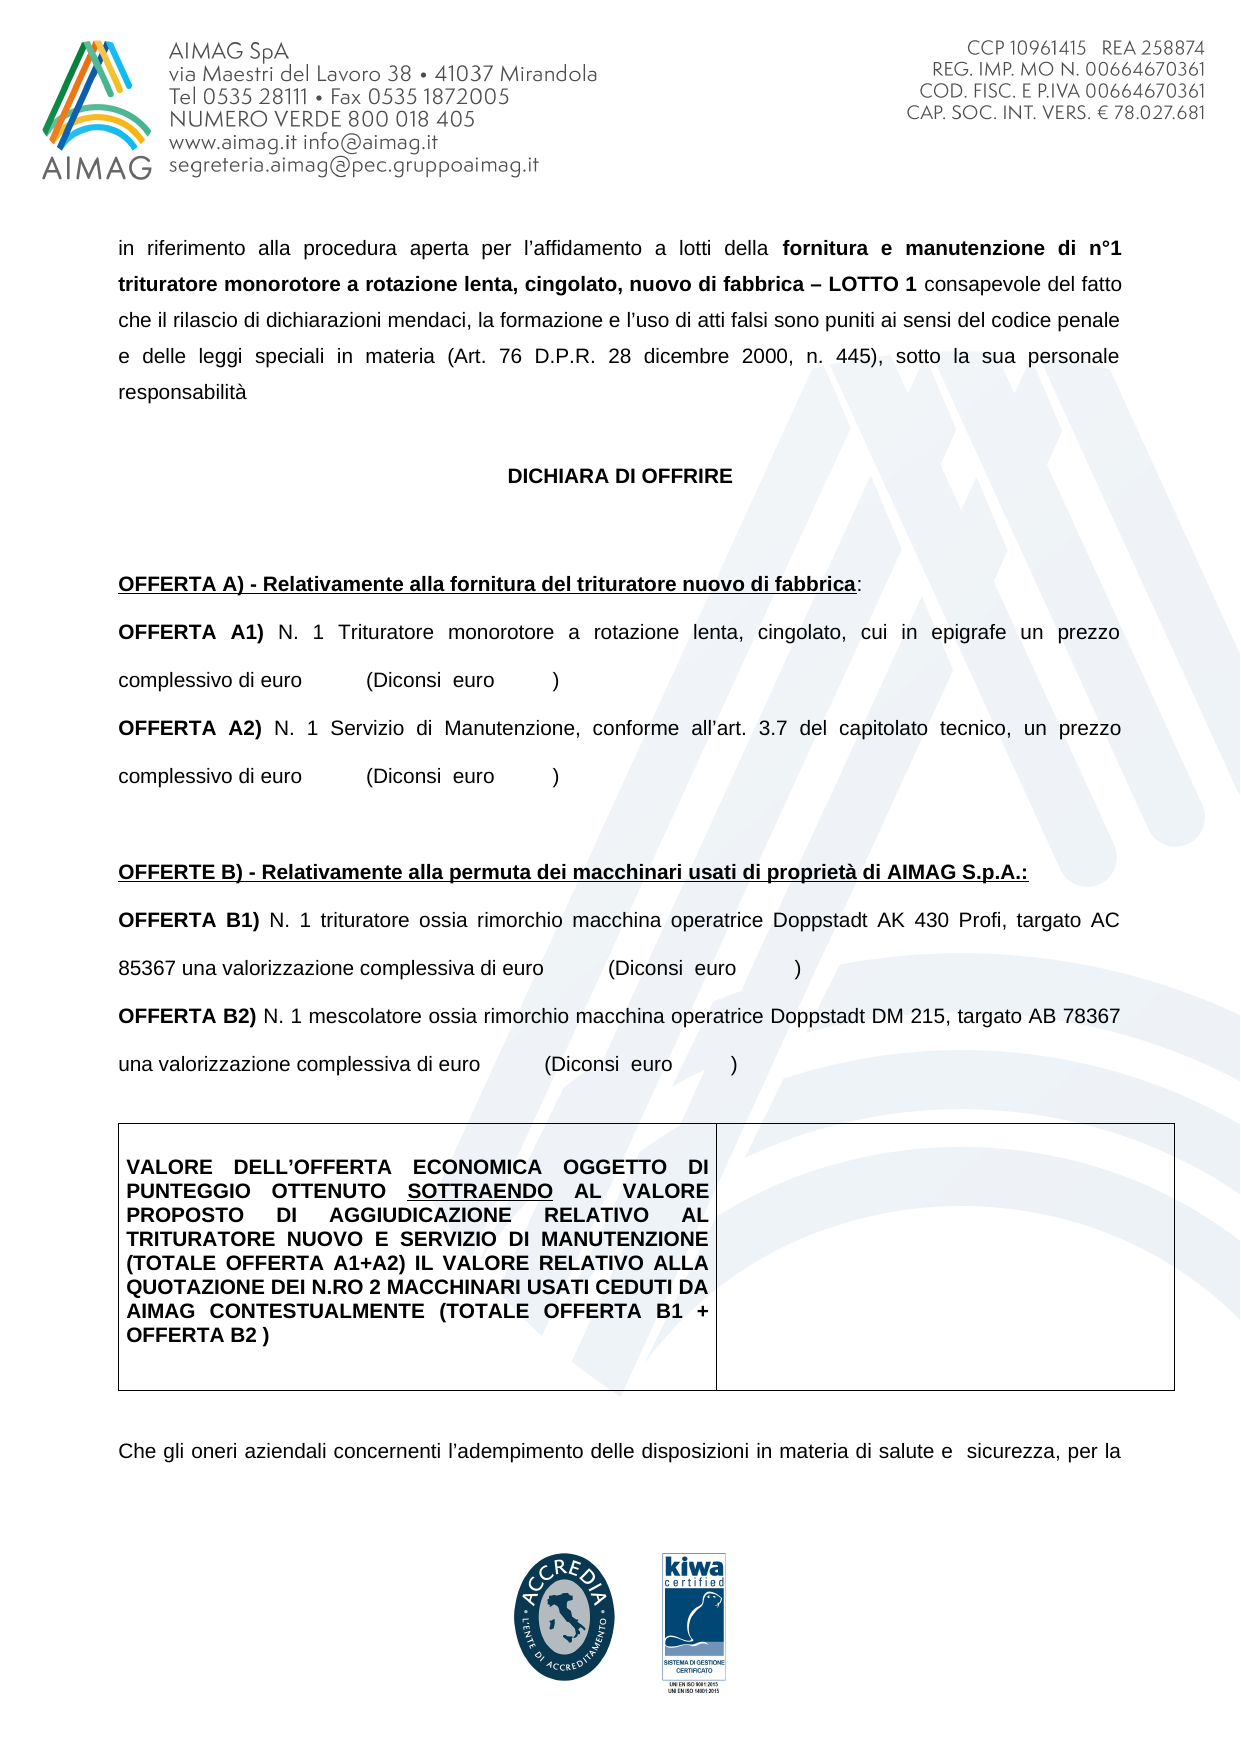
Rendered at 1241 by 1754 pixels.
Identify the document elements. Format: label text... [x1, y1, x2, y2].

text OFFERTA A2) N. 1 Servizio di Manutenzione, conforme all’art. 3.7 del capitolato tecnico, un prezzo complessivo di euro (Diconsi euro ) [118, 716, 1122, 788]
picture [0, 303, 1241, 1428]
picture [0, 0, 1241, 220]
table_header [717, 1124, 1174, 1390]
text DICHIARA DI OFFRIRE [118, 464, 1122, 488]
picture [514, 1553, 726, 1709]
text OFFERTA A) - Relativamente alla fornitura del trituratore nuovo di fabbrica: [118, 572, 1122, 596]
text in riferimento alla procedura aperta per l’affidamento a lotti della fornitura e manutenzione di n°1 trituratore monorotore a rotazione lenta, cingolato, nuovo di fabbrica – LOTTO 1 consapevole del fatto che il rilascio di dichiarazioni mendaci, la formazione e l’uso di atti falsi sono puniti ai sensi del codice penale e delle leggi speciali in materia (Art. 76 D.P.R. 28 dicembre 2000, n. 445), sotto la sua personale responsabilità [118, 236, 1122, 404]
text OFFERTA B1) N. 1 trituratore ossia rimorchio macchina operatrice Doppstadt AK 430 Profi, targato AC 85367 una valorizzazione complessiva di euro (Diconsi euro ) [118, 908, 1122, 979]
text OFFERTA A1) N. 1 Trituratore monorotore a rotazione lenta, cingolato, cui in epigrafe un prezzo complessivo di euro (Diconsi euro ) [118, 620, 1122, 692]
table_header VALORE DELL’OFFERTA ECONOMICA OGGETTO DI PUNTEGGIO OTTENUTO SOTTRAENDO AL VALORE PROPOSTO DI AGGIUDICAZIONE RELATIVO AL TRITURATORE NUOVO E SERVIZIO DI MANUTENZIONE (TOTALE OFFERTA A1+A2) IL VALORE RELATIVO ALLA QUOTAZIONE DEI N.RO 2 MACCHINARI USATI CEDUTI DA AIMAG CONTESTUALMENTE (TOTALE OFFERTA B1 + OFFERTA B2 ) [119, 1124, 716, 1390]
text OFFERTA B2) N. 1 mescolatore ossia rimorchio macchina operatrice Doppstadt DM 215, targato AB 78367 una valorizzazione complessiva di euro (Diconsi euro ) [118, 1003, 1122, 1075]
text OFFERTE B) - Relativamente alla permuta dei macchinari usati di proprietà di AIMAG S.p.A.: [118, 860, 1122, 884]
